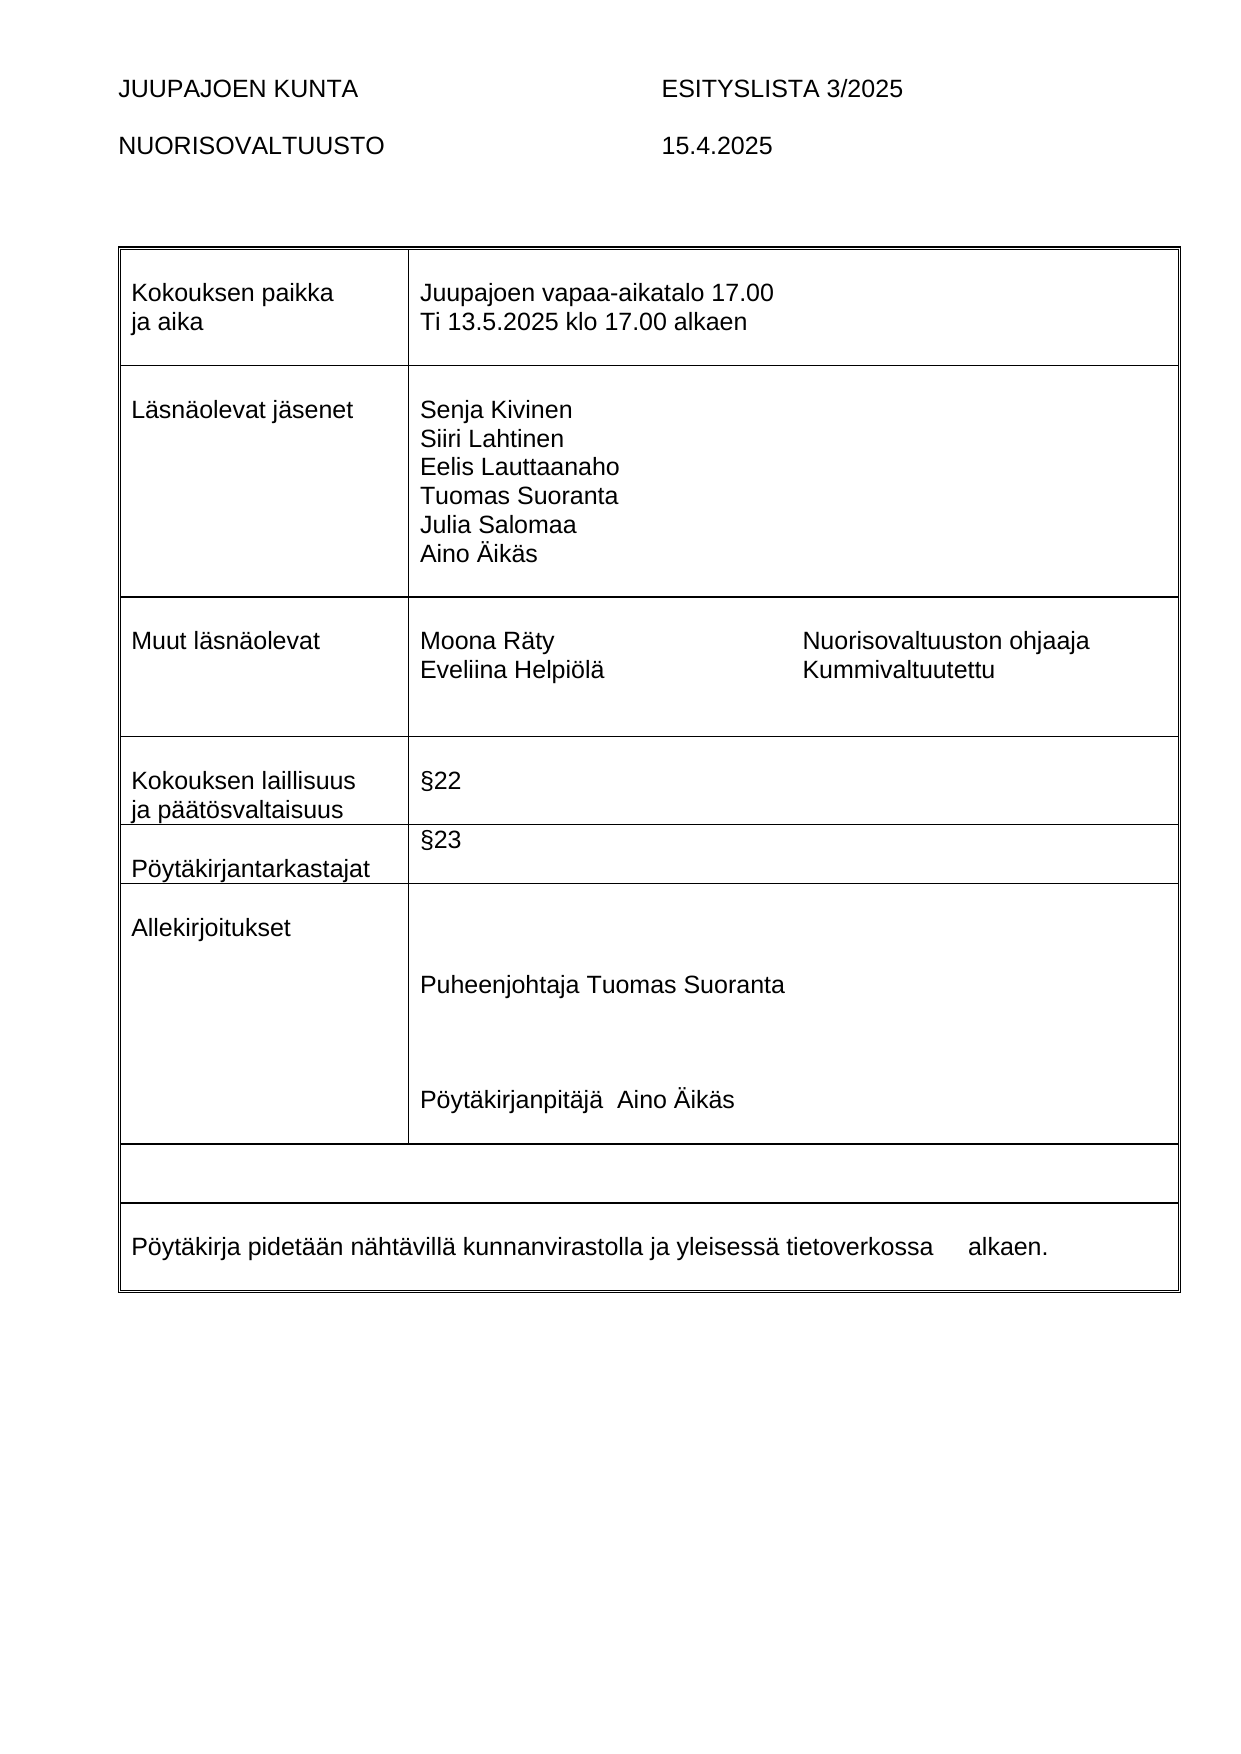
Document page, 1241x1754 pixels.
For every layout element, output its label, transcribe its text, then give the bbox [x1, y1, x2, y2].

table_cell Kokouksen laillisuus ja päätösvaltaisuus [121, 737, 408, 823]
table_cell Läsnäolevat jäsenet [121, 366, 408, 596]
table_header Juupajoen vapaa-aikatalo 17.00 Ti 13.5.2025 klo 17.00 alkaen [409, 250, 1178, 364]
table_cell [121, 1145, 1178, 1202]
table_cell Pöytäkirjantarkastajat [121, 825, 408, 883]
table_cell Nuorisovaltuuston ohjaaja Kummivaltuutettu [791, 598, 1178, 736]
table_cell §23 [409, 825, 1178, 883]
table_cell Senja Kivinen Siiri Lahtinen Eelis Lauttaanaho Tuomas Suoranta Julia Salomaa Aino Äikäs [409, 366, 791, 596]
table_cell Moona Räty Eveliina Helpiölä [409, 598, 791, 736]
table_header Kokouksen paikka ja aika [121, 250, 408, 364]
table_cell Allekirjoitukset [121, 884, 408, 1143]
table_cell [791, 366, 1178, 596]
table_cell Muut läsnäolevat [121, 598, 408, 736]
table_cell Puheenjohtaja Tuomas Suoranta Pöytäkirjanpitäjä Aino Äikäs [409, 884, 1178, 1143]
table_cell §22 [409, 737, 1178, 823]
table_cell Pöytäkirja pidetään nähtävillä kunnanvirastolla ja yleisessä tietoverkossa alkaen. [121, 1204, 1178, 1290]
